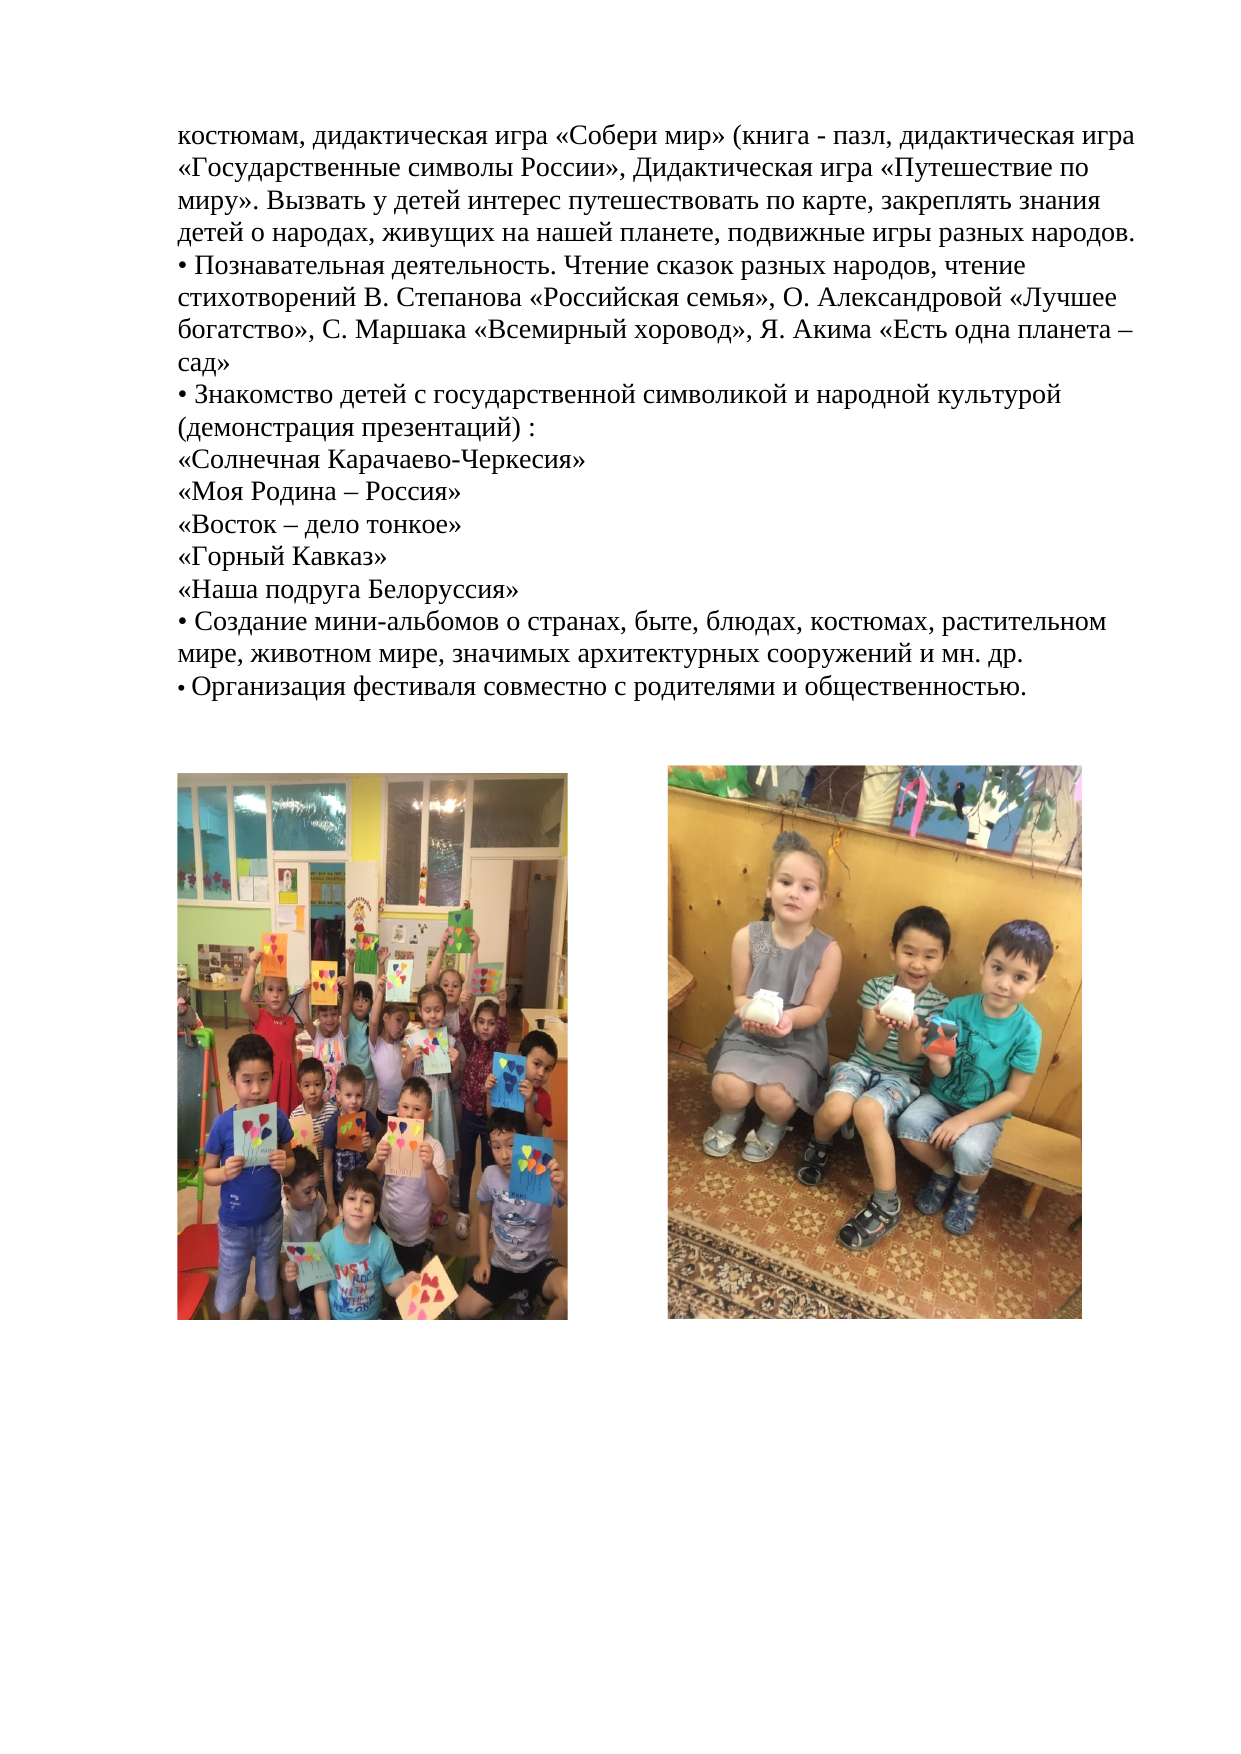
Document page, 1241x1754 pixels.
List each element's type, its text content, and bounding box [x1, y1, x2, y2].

text • Организация фестиваля совместно с родителями и общественностью. [177, 669, 1152, 701]
picture [668, 766, 1082, 1319]
picture [177, 773, 568, 1320]
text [177, 118, 1152, 669]
